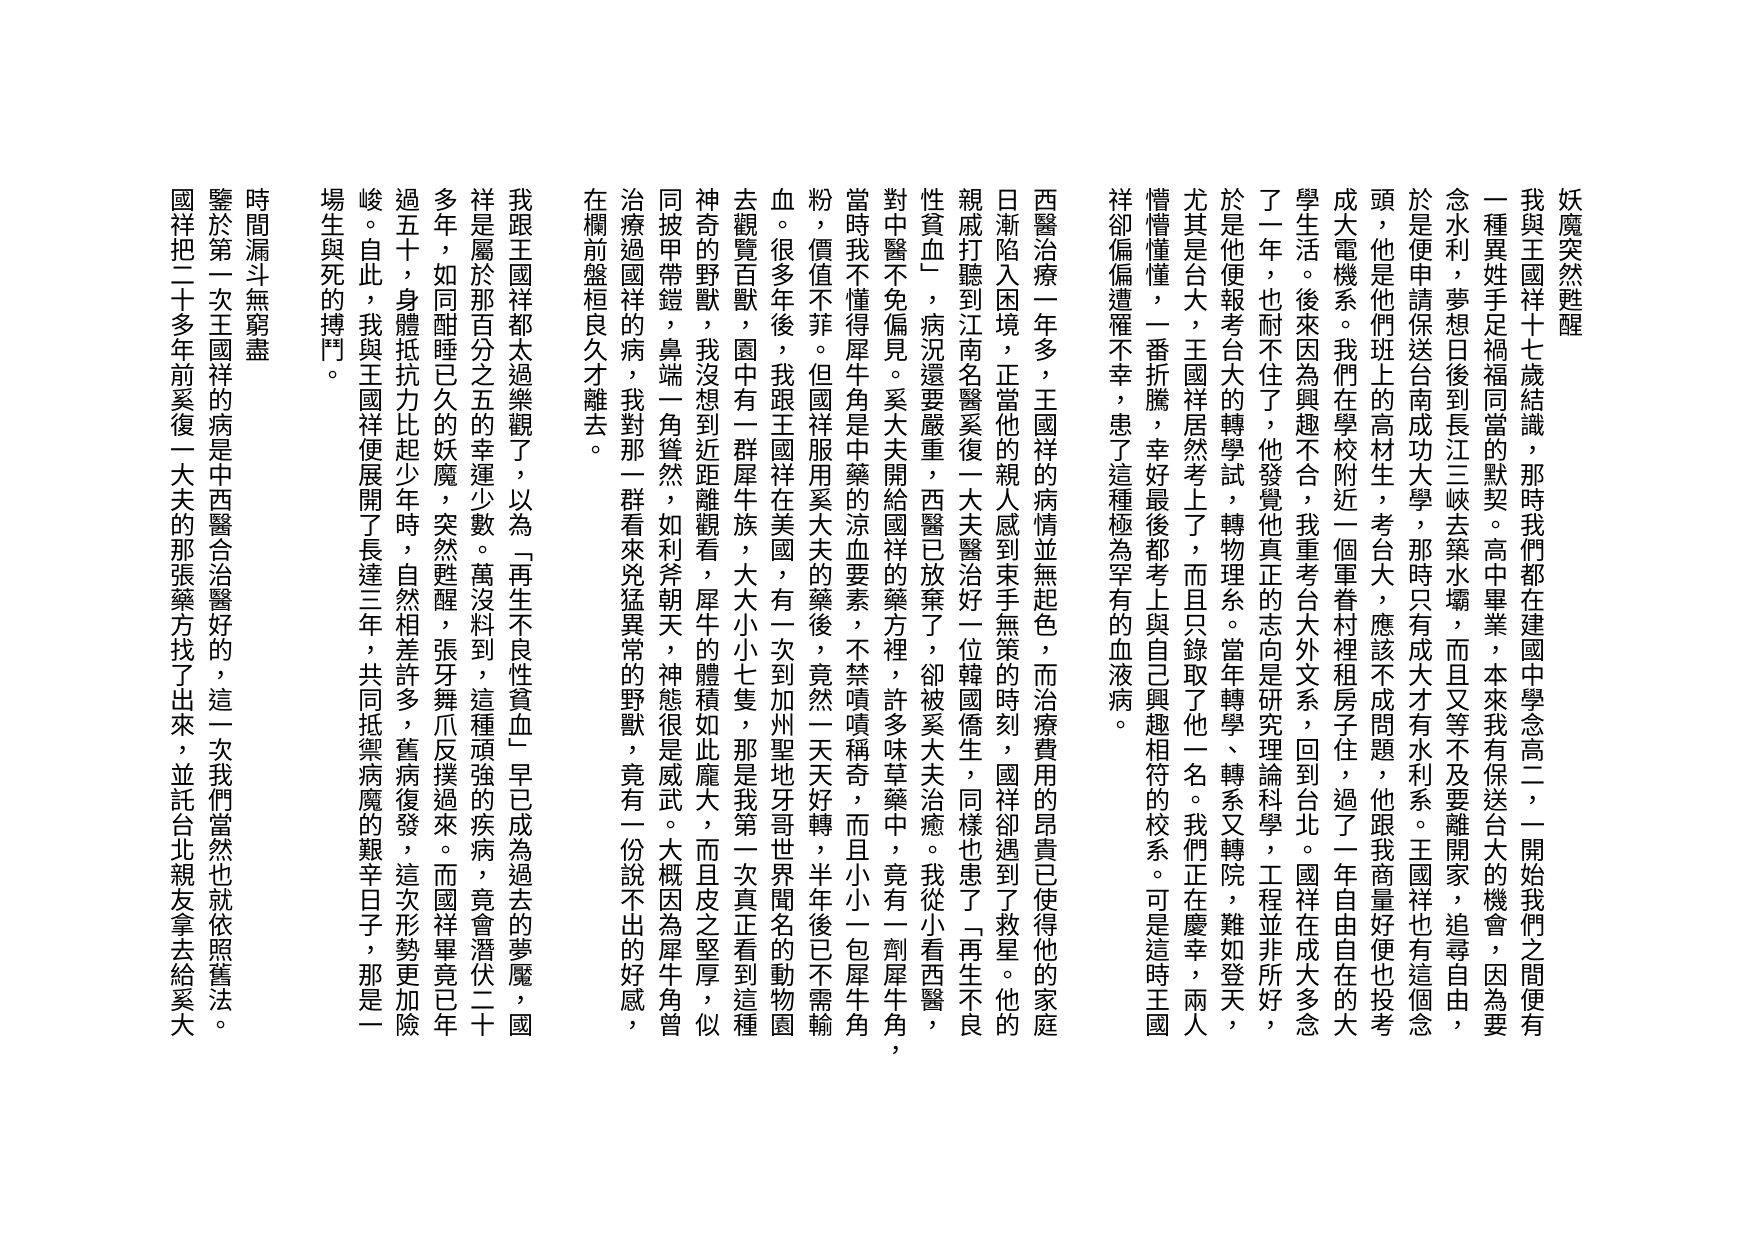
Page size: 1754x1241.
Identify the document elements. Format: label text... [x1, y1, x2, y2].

text 西醫治療一年多，王國祥的病情並無起色，而治療費用的昂貴已使得他的家庭日漸陷入困境，正當他的親人感到束手無策的時刻，國祥卻遇到了救星。他的親戚打聽到江南名醫奚復一大夫醫治好一位韓國僑生，同樣也患了「再生不良性貧血」，病況還要嚴重，西醫已放棄了，卻被奚大夫治癒。我從小看西醫，對中醫不免偏見。奚大夫開給國祥的藥方裡，許多味草藥中，竟有一劑犀牛角，當時我不懂得犀牛角是中藥的涼血要素，不禁嘖嘖稱奇，而且小小一包犀牛角粉，價值不菲。但國祥服用奚大夫的藥後，竟然一天天好轉，半年後已不需輸血。很多年後，我跟王國祥在美國，有一次到加州聖地牙哥世界聞名的動物園去觀覽百獸，園中有一群犀牛族，大大小小七隻，那是我第一次真正看到這種神奇的野獸，我沒想到近距離觀看，犀牛的體積如此龐大，而且皮之堅厚，似同披甲帶鎧，鼻端一角聳然，如利斧朝天，神態很是威武。大概因為犀牛角曾治療過國祥的病，我對那一群看來兇猛異常的野獸，竟有一份說不出的好感，在欄前盤桓良久才離去。 [577, 187, 1064, 1053]
text 妖魔突然甦醒 [1552, 187, 1589, 1053]
text 我跟王國祥都太過樂觀了，以為「再生不良性貧血」早已成為過去的夢魘，國祥是屬於那百分之五的幸運少數。萬沒料到，這種頑強的疾病，竟會潛伏二十多年，如同酣睡已久的妖魔，突然甦醒，張牙舞爪反撲過來。而國祥畢竟已年過五十，身體抵抗力比起少年時，自然相差許多，舊病復發，這次形勢更加險峻。自此，我與王國祥便展開了長達三年，共同抵禦病魔的艱辛日子，那是一場生與死的搏鬥。 [314, 187, 539, 1053]
text 我與王國祥十七歲結識，那時我們都在建國中學念高二，一開始我們之間便有一種異姓手足禍福同當的默契。高中畢業，本來我有保送台大的機會，因為要念水利，夢想日後到長江三峽去築水壩，而且又等不及要離開家，追尋自由，於是便申請保送台南成功大學，那時只有成大才有水利系。王國祥也有這個念頭，他是他們班上的高材生，考台大，應該不成問題，他跟我商量好便也投考成大電機系。我們在學校附近一個軍眷村裡租房子住，過了一年自由自在的大學生活。後來因為興趣不合，我重考台大外文系，回到台北。國祥在成大多念了一年，也耐不住了，他發覺他真正的志向是研究理論科學，工程並非所好，於是他便報考台大的轉學試，轉物理糸。當年轉學、轉系又轉院，難如登天，尤其是台大，王國祥居然考上了，而且只錄取了他一名。我們正在慶幸，兩人懵懵懂懂，一番折騰，幸好最後都考上與自己興趣相符的校系。可是這時王國祥卻偏偏遭罹不幸，患了這種極為罕有的血液病。 [1102, 187, 1552, 1053]
text 時間漏斗無窮盡 [239, 187, 277, 1053]
